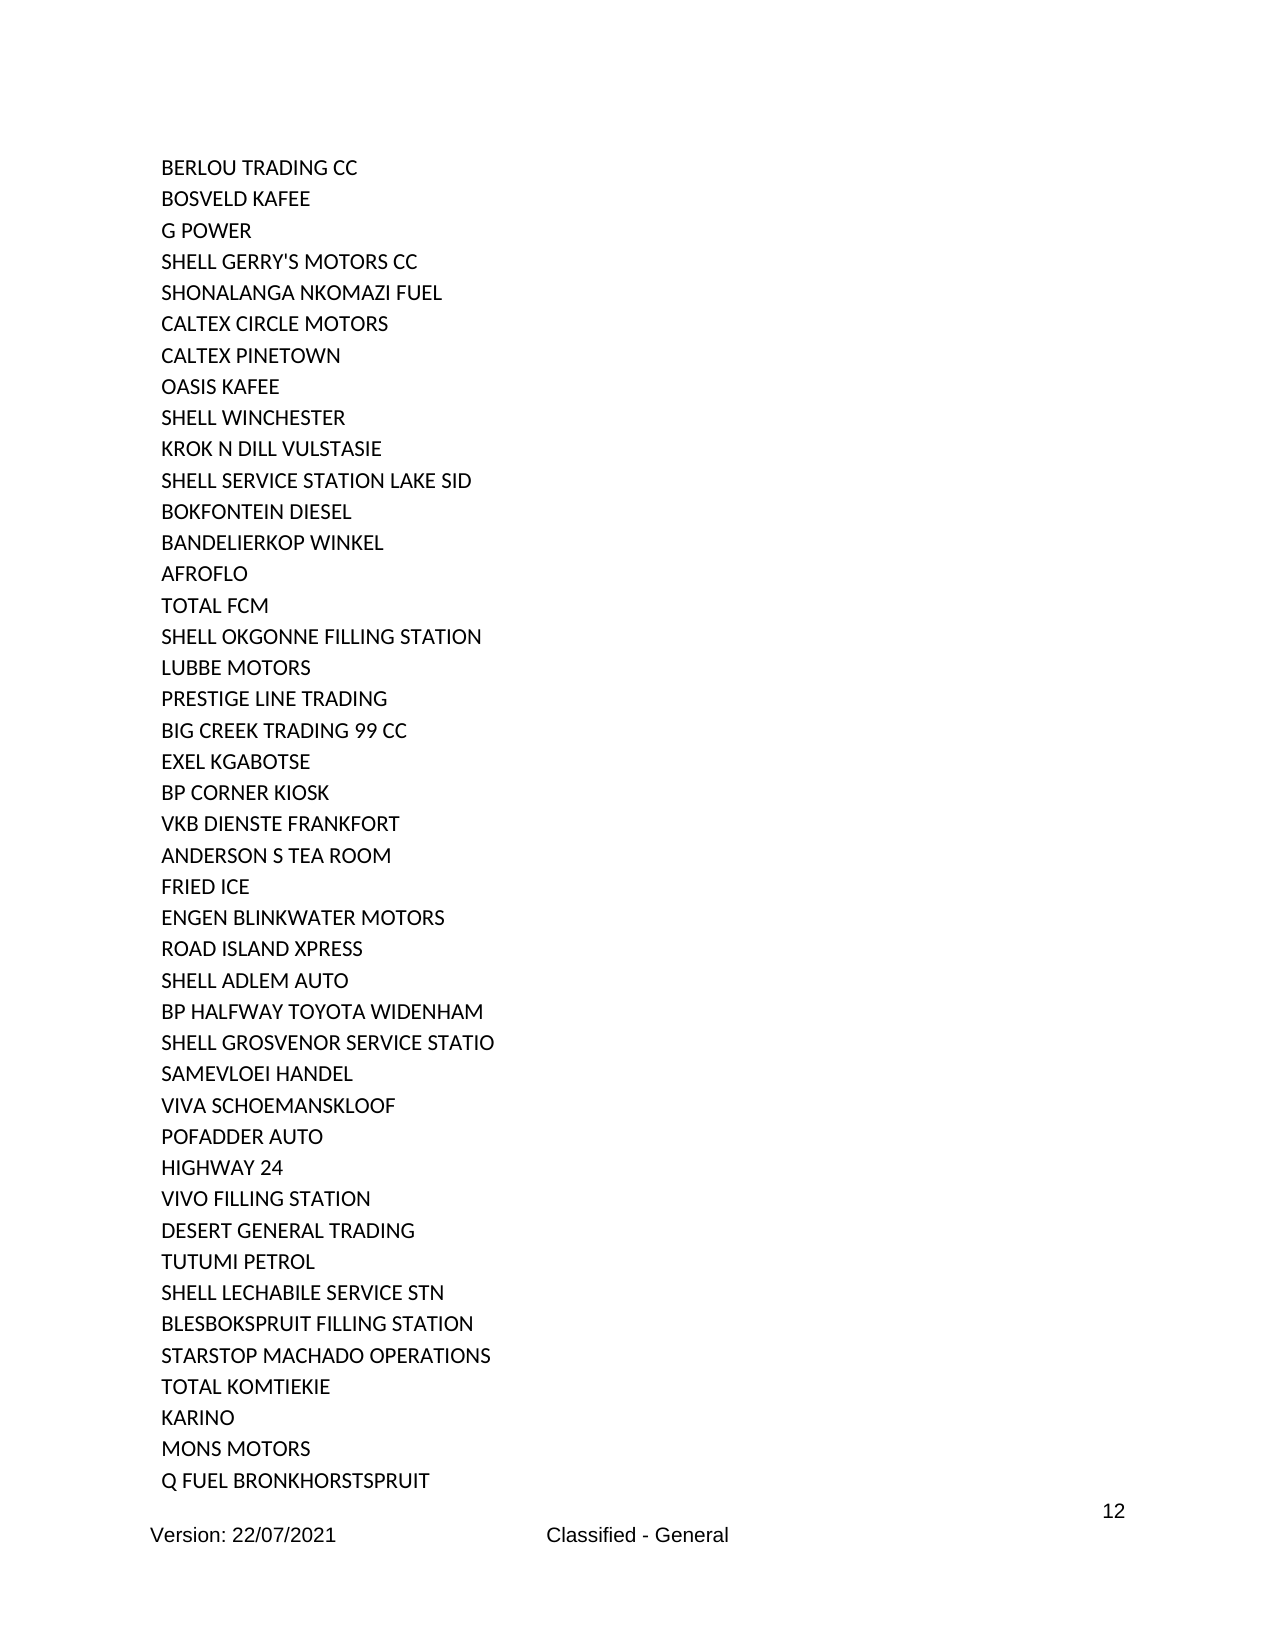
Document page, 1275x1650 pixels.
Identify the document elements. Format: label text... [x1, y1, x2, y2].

table_cell SHELL GROSVENOR SERVICE STATIO [150, 1025, 683, 1056]
table_cell ENGEN BLINKWATER MOTORS [150, 900, 683, 931]
table_cell BANDELIERKOP WINKEL [150, 525, 683, 556]
table_cell PRESTIGE LINE TRADING [150, 681, 683, 712]
table_cell MONS MOTORS [150, 1431, 683, 1462]
table_cell AFROFLO [150, 556, 683, 587]
table_cell SAMEVLOEI HANDEL [150, 1056, 683, 1087]
table_cell CALTEX CIRCLE MOTORS [150, 306, 683, 337]
table_cell TUTUMI PETROL [150, 1244, 683, 1275]
table_cell SHELL LECHABILE SERVICE STN [150, 1275, 683, 1306]
table_cell G POWER [150, 213, 683, 244]
table_cell BOKFONTEIN DIESEL [150, 494, 683, 525]
table_cell SHELL SERVICE STATION LAKE SID [150, 463, 683, 494]
table_cell SHONALANGA NKOMAZI FUEL [150, 275, 683, 306]
table_cell EXEL KGABOTSE [150, 744, 683, 775]
table_cell Q FUEL BRONKHORSTSPRUIT [150, 1463, 683, 1494]
table_cell OASIS KAFEE [150, 369, 683, 400]
table_cell TOTAL FCM [150, 588, 683, 619]
table_cell FRIED ICE [150, 869, 683, 900]
table_cell BERLOU TRADING CC [150, 150, 683, 181]
table_cell LUBBE MOTORS [150, 650, 683, 681]
table_cell HIGHWAY 24 [150, 1150, 683, 1181]
table_cell VIVA SCHOEMANSKLOOF [150, 1088, 683, 1119]
table_cell BP HALFWAY TOYOTA WIDENHAM [150, 994, 683, 1025]
table_cell BOSVELD KAFEE [150, 181, 683, 212]
table_cell POFADDER AUTO [150, 1119, 683, 1150]
table_cell VIVO FILLING STATION [150, 1181, 683, 1212]
table_cell SHELL ADLEM AUTO [150, 963, 683, 994]
table_cell SHELL WINCHESTER [150, 400, 683, 431]
table_cell VKB DIENSTE FRANKFORT [150, 806, 683, 837]
table_cell BP CORNER KIOSK [150, 775, 683, 806]
table_cell DESERT GENERAL TRADING [150, 1213, 683, 1244]
table_cell TOTAL KOMTIEKIE [150, 1369, 683, 1400]
table_cell SHELL OKGONNE FILLING STATION [150, 619, 683, 650]
table_cell CALTEX PINETOWN [150, 338, 683, 369]
table_cell ANDERSON S TEA ROOM [150, 838, 683, 869]
table_cell STARSTOP MACHADO OPERATIONS [150, 1338, 683, 1369]
table_cell BIG CREEK TRADING 99 CC [150, 713, 683, 744]
table_cell SHELL GERRY'S MOTORS CC [150, 244, 683, 275]
table_cell BLESBOKSPRUIT FILLING STATION [150, 1306, 683, 1337]
table_cell ROAD ISLAND XPRESS [150, 931, 683, 962]
table_cell KARINO [150, 1400, 683, 1431]
table_cell KROK N DILL VULSTASIE [150, 431, 683, 462]
